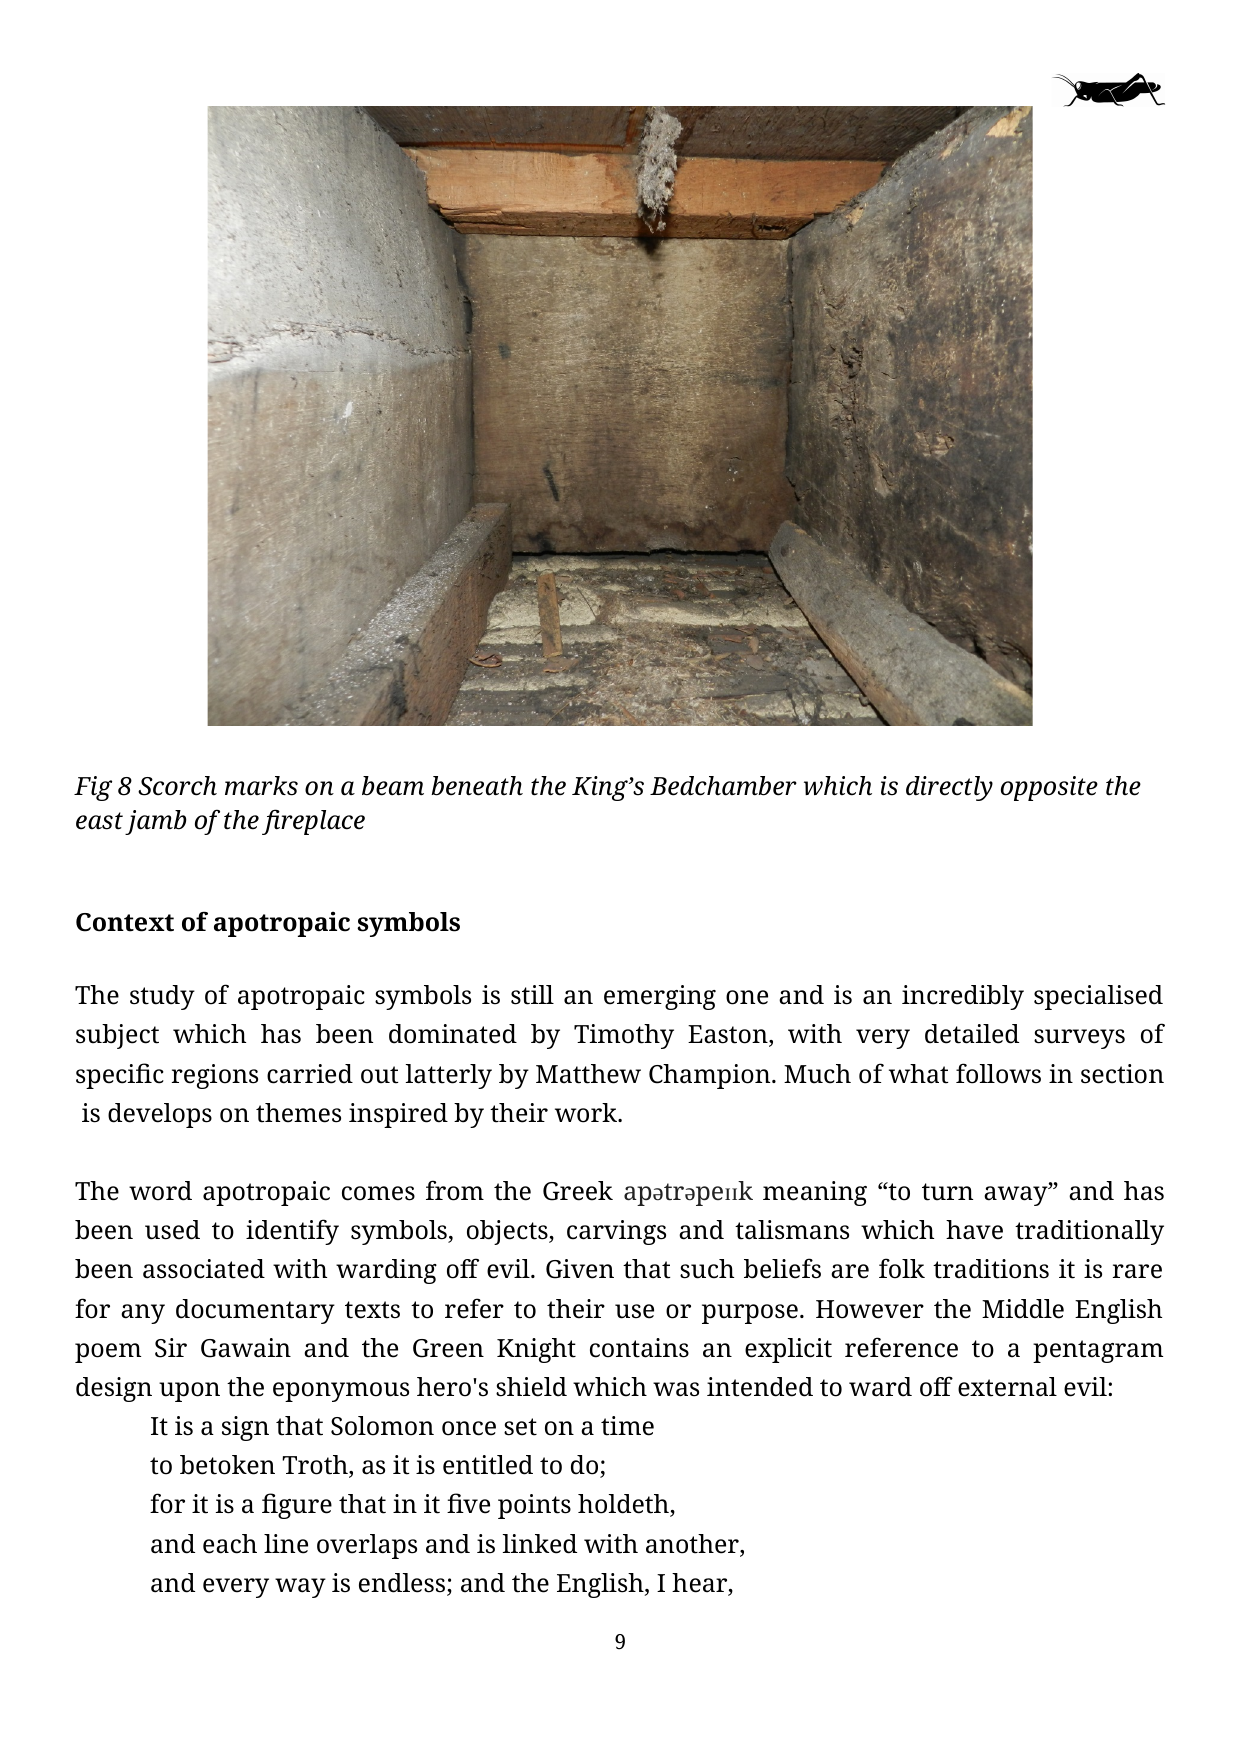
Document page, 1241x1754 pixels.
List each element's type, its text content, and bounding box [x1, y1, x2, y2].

text The word apotropaic comes from the Greek apətrəpeɪɪk meaning “to turn away” and has been used to identify symbols, objects, carvings and talismans which have traditionally been associated with warding off evil. Given that such beliefs are folk traditions it is rare for any documentary texts to refer to their use or purpose. However the Middle English poem Sir Gawain and the Green Knight contains an explicit reference to a pentagram design upon the eponymous hero's shield which was intended to ward off external evil: [75, 1174, 1165, 1404]
text to betoken Troth, as it is entitled to do; [75, 1448, 1165, 1482]
subtitle Context of apotropaic symbols [75, 905, 1165, 939]
text and each line overlaps and is linked with another, [75, 1526, 1165, 1560]
picture [207, 106, 1033, 726]
text It is a sign that Solomon once set on a time [75, 1409, 1165, 1443]
picture [1051, 73, 1166, 107]
text Fig 8 Scorch marks on a beam beneath the King’s Bedchamber which is directly opposite the east jamb of the fireplace [75, 768, 1165, 837]
text for it is a figure that in it five points holdeth, [75, 1487, 1165, 1521]
text The study of apotropaic symbols is still an emerging one and is an incredibly specialised subject which has been dominated by Timothy Easton, with very detailed surveys of specific regions carried out latterly by Matthew Champion. Much of what follows in section 1.4 is develops on themes inspired by their work. [75, 978, 1165, 1129]
text and every way is endless; and the English, I hear, [75, 1566, 1165, 1599]
